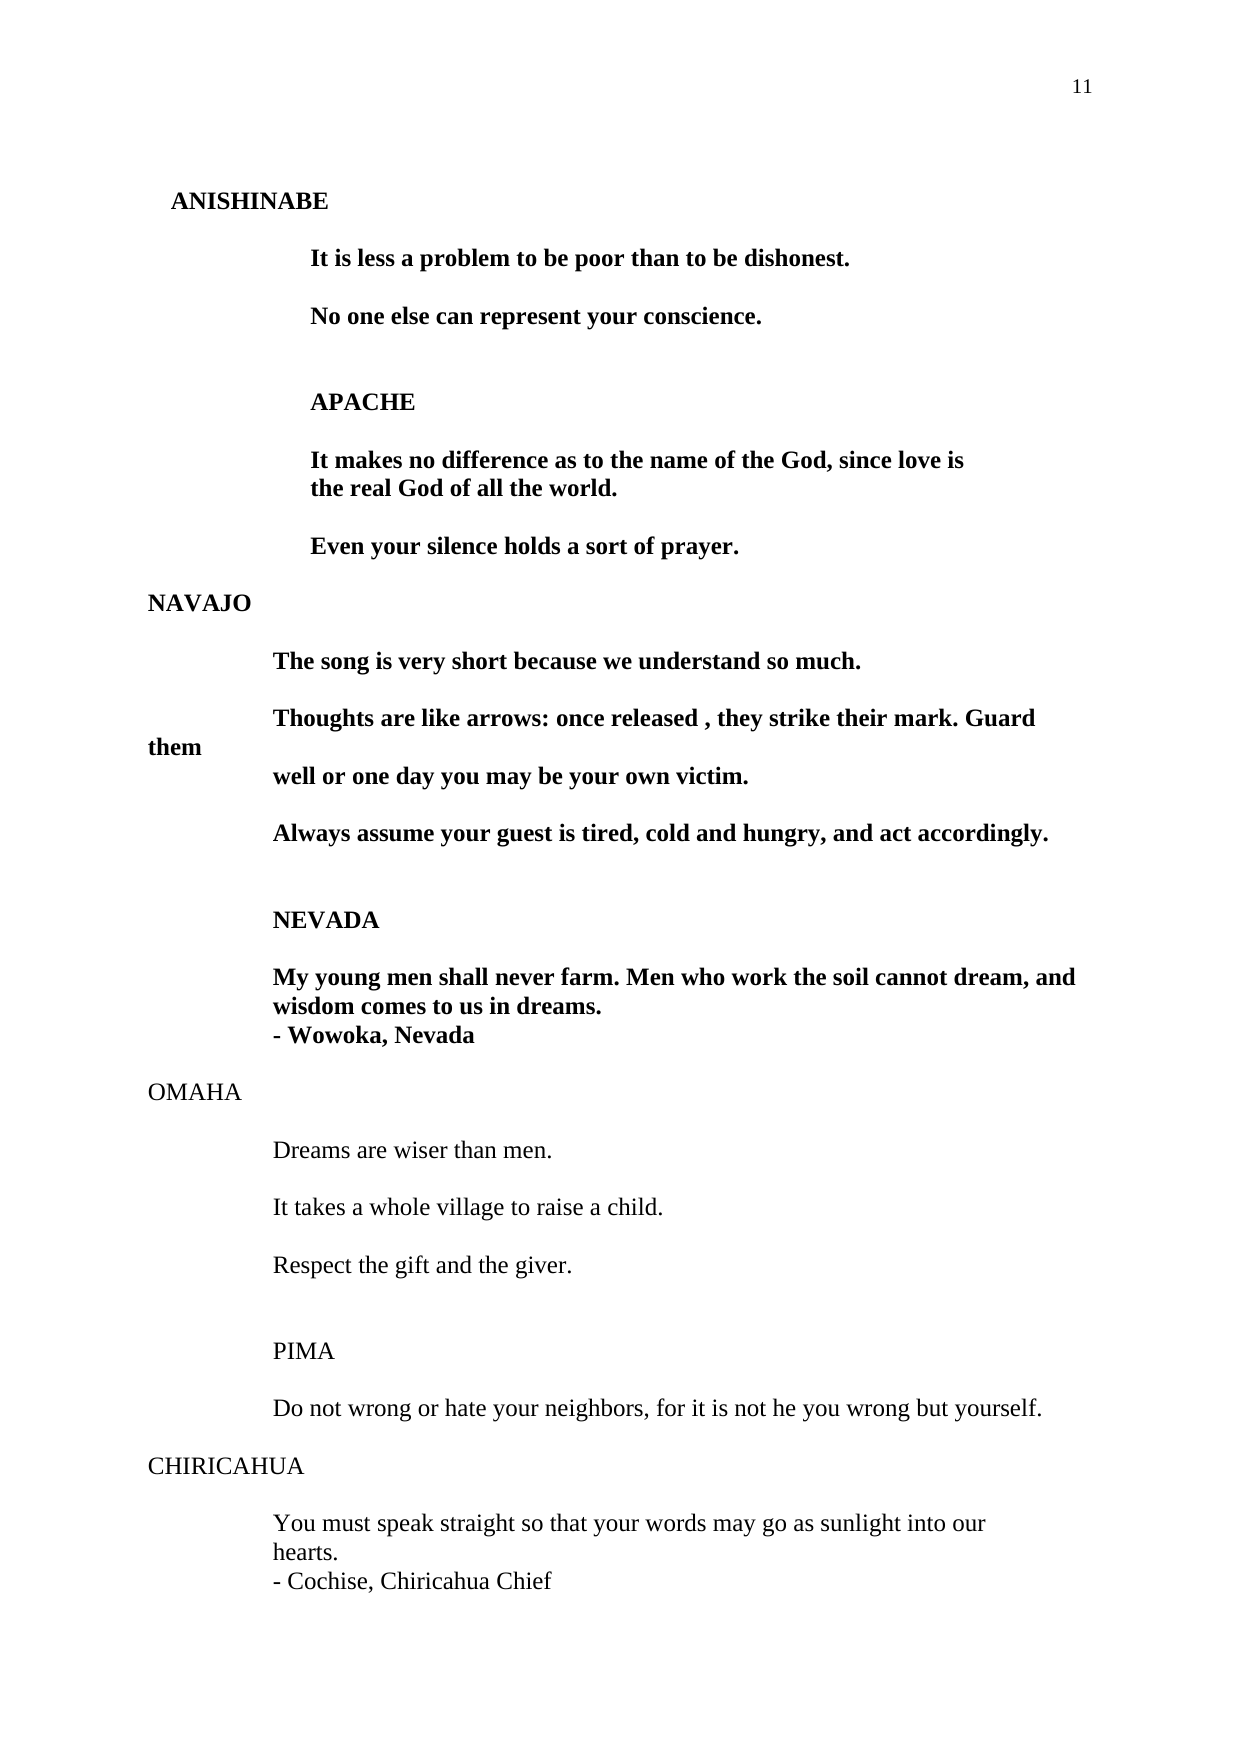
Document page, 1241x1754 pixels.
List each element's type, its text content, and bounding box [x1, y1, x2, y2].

text No one else can represent your conscience. [148, 301, 1093, 330]
text NEVADA [148, 905, 1093, 933]
text It is less a problem to be poor than to be dishonest. [148, 243, 1093, 272]
text Dreams are wiser than men. [148, 1135, 1093, 1163]
text wisdom comes to us in dreams. [148, 991, 1093, 1020]
text ANISHINABE [148, 186, 1093, 215]
text It makes no difference as to the name of the God, since love is [148, 445, 1093, 473]
text Respect the gift and the giver. [148, 1250, 1093, 1278]
text well or one day you may be your own victim. [148, 761, 1093, 790]
text The song is very short because we understand so much. [148, 646, 1093, 675]
text OMAHA [148, 1077, 1093, 1106]
text My young men shall never farm. Men who work the soil cannot dream, and [148, 962, 1093, 991]
text Even your silence holds a sort of prayer. [148, 531, 1093, 560]
text You must speak straight so that your words may go as sunlight into our [148, 1508, 1093, 1537]
text APACHE [148, 387, 1093, 416]
text the real God of all the world. [148, 473, 1093, 502]
text PIMA [148, 1336, 1093, 1365]
text - Cochise, Chiricahua Chief [148, 1566, 1093, 1595]
text NAVAJO [148, 588, 1093, 617]
text CHIRICAHUA [148, 1451, 1093, 1480]
text It takes a whole village to raise a child. [148, 1192, 1093, 1221]
text Do not wrong or hate your neighbors, for it is not he you wrong but yourself. [148, 1393, 1093, 1422]
text hearts. [148, 1537, 1093, 1566]
text - Wowoka, Nevada [148, 1020, 1093, 1048]
text Thoughts are like arrows: once released , they strike their mark. Guard them [148, 703, 1093, 761]
text Always assume your guest is tired, cold and hungry, and act accordingly. [148, 818, 1093, 847]
